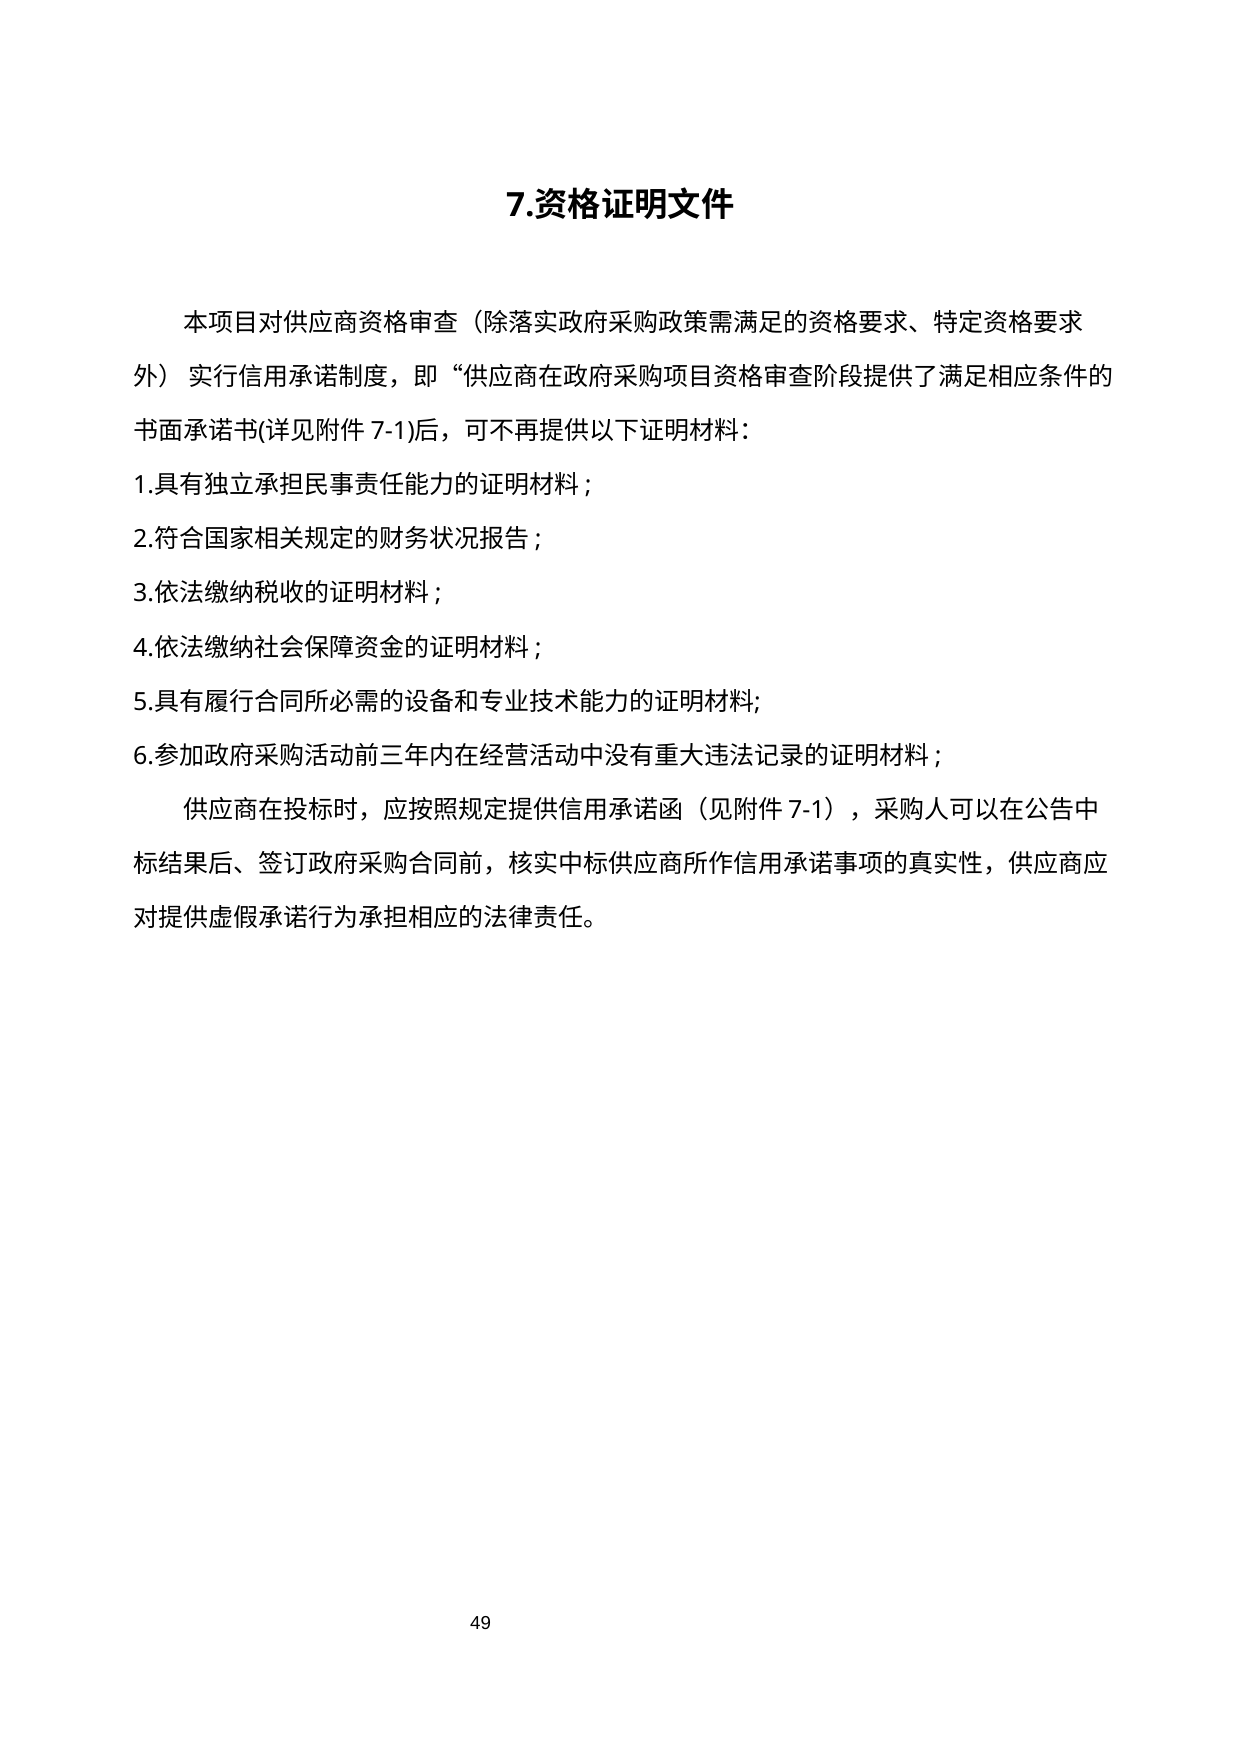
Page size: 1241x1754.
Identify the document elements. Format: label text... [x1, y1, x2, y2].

text 本项目对供应商资格审查（除落实政府采购政策需满足的资格要求、特定资格要求外） 实行信用承诺制度，即“供应商在政府采购项目资格审查阶段提供了满足相应条件的书面承诺书(详见附件7-1)后，可不再提供以下证明材料： [133, 288, 1122, 450]
text 供应商在投标时，应按照规定提供信用承诺函（见附件7-1），采购人可以在公告中标结果后、签订政府采购合同前，核实中标供应商所作信用承诺事项的真实性，供应商应对提供虚假承诺行为承担相应的法律责任。 [133, 775, 1122, 938]
subtitle 7.资格证明文件 [118, 177, 1122, 226]
text 3.依法缴纳税收的证明材料 ; [133, 558, 1122, 613]
text 5.具有履行合同所必需的设备和专业技术能力的证明材料; [133, 667, 1122, 721]
text 6.参加政府采购活动前三年内在经营活动中没有重大违法记录的证明材料 ; [133, 721, 1122, 775]
text 1.具有独立承担民事责任能力的证明材料 ; [133, 450, 1122, 504]
text 2.符合国家相关规定的财务状况报告 ; [133, 504, 1122, 558]
text 4.依法缴纳社会保障资金的证明材料 ; [133, 613, 1122, 667]
